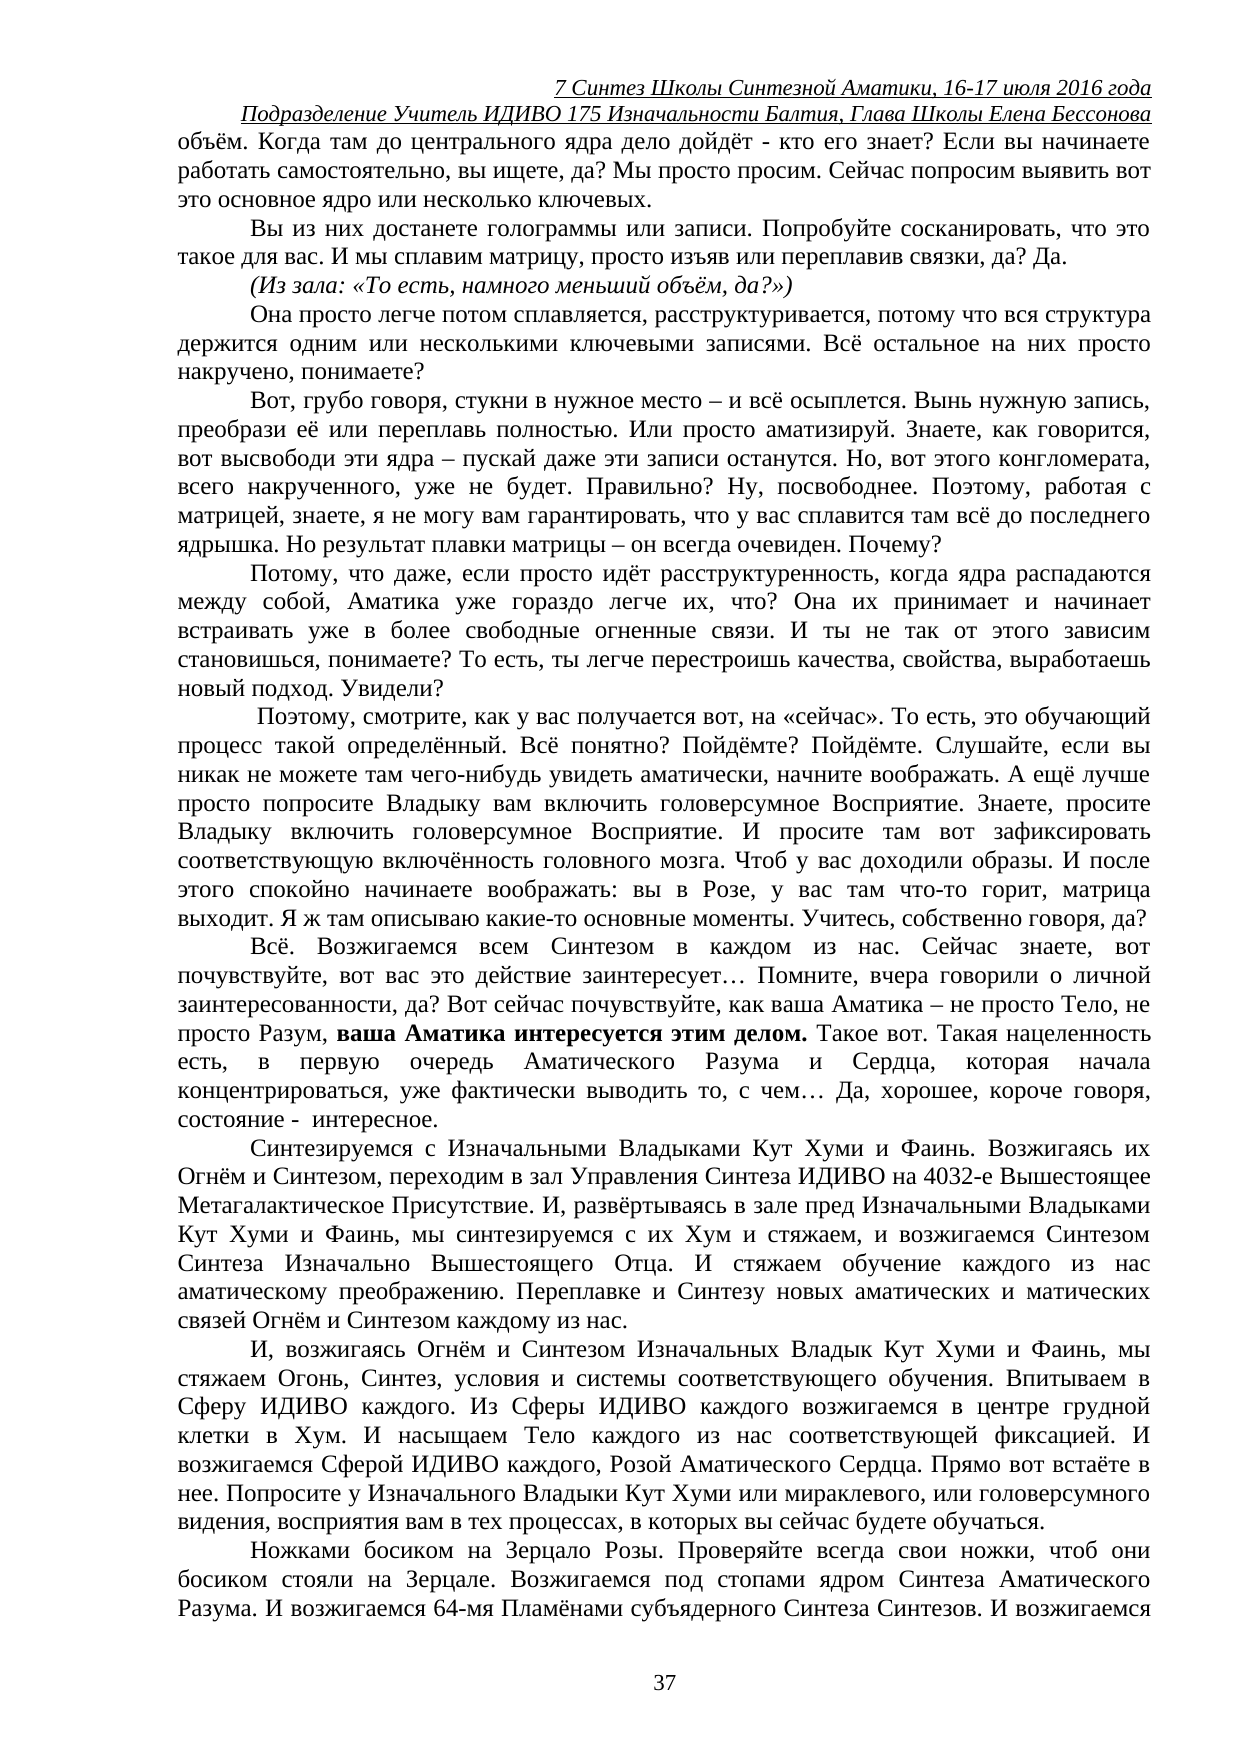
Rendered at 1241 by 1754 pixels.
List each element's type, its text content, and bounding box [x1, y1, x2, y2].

text Синтезируемся с Изначальными Владыками Кут Хуми и Фаинь. Возжигаясь их Огнём и Синтезом, переходим в зал Управления Синтеза ИДИВО на 4032-е Вышестоящее Метагалактическое Присутствие. И, развёртываясь в зале пред Изначальными Владыками Кут Хуми и Фаинь, мы синтезируемся с их Хум и стяжаем, и возжигаемся Синтезом Синтеза Изначально Вышестоящего Отца. И стяжаем обучение каждого из нас аматическому преображению. Переплавке и Синтезу новых аматических и матических связей Огнём и Синтезом каждому из нас. [177, 1133, 1152, 1334]
text Всё. Возжигаемся всем Синтезом в каждом из нас. Сейчас знаете, вот почувствуйте, вот вас это действие заинтересует… Помните, вчера говорили о личной заинтересованности, да? Вот сейчас почувствуйте, как ваша Аматика – не просто Тело, не просто Разум, ваша Аматика интересуется этим делом. Такое вот. Такая нацеленность есть, в первую очередь Аматического Разума и Сердца, которая начала концентрироваться, уже фактически выводить то, с чем… Да, хорошее, короче говоря, состояние - интересное. [177, 931, 1152, 1133]
text Она просто легче потом сплавляется, расструктуривается, потому что вся структура держится одним или несколькими ключевыми записями. Всё остальное на них просто накручено, понимаете? [177, 299, 1152, 385]
text Поэтому, смотрите, как у вас получается вот, на «сейчас». То есть, это обучающий процесс такой определённый. Всё понятно? Пойдёмте? Пойдёмте. Слушайте, если вы никак не можете там чего-нибудь увидеть аматически, начните воображать. А ещё лучше просто попросите Владыку вам включить головерсумное Восприятие. Знаете, просите Владыку включить головерсумное Восприятие. И просите там вот зафиксировать соответствующую включённость головного мозга. Чтоб у вас доходили образы. И после этого спокойно начинаете воображать: вы в Розе, у вас там что-то горит, матрица выходит. Я ж там описываю какие-то основные моменты. Учитесь, собственно говоря, да? [177, 701, 1152, 931]
text И, возжигаясь Огнём и Синтезом Изначальных Владык Кут Хуми и Фаинь, мы стяжаем Огонь, Синтез, условия и системы соответствующего обучения. Впитываем в Сферу ИДИВО каждого. Из Сферы ИДИВО каждого возжигаемся в центре грудной клетки в Хум. И насыщаем Тело каждого из нас соответствующей фиксацией. И возжигаемся Сферой ИДИВО каждого, Розой Аматического Сердца. Прямо вот встаёте в нее. Попросите у Изначального Владыки Кут Хуми или мираклевого, или головерсумного видения, восприятия вам в тех процессах, в которых вы сейчас будете обучаться. [177, 1334, 1152, 1535]
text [177, 126, 1152, 213]
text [177, 1535, 1152, 1621]
text Вот, грубо говоря, стукни в нужное место – и всё осыплется. Вынь нужную запись, преобрази её или переплавь полностью. Или просто аматизируй. Знаете, как говорится, вот высвободи эти ядра – пускай даже эти записи останутся. Но, вот этого конгломерата, всего накрученного, уже не будет. Правильно? Ну, посвободнее. Поэтому, работая с матрицей, знаете, я не могу вам гарантировать, что у вас сплавится там всё до последнего ядрышка. Но результат плавки матрицы – он всегда очевиден. Почему? [177, 385, 1152, 558]
text Вы из них достанете голограммы или записи. Попробуйте сосканировать, что это такое для вас. И мы сплавим матрицу, просто изъяв или переплавив связки, да? Да. [177, 213, 1152, 270]
text Потому, что даже, если просто идёт расструктуренность, когда ядра распадаются между собой, Аматика уже гораздо легче их, что? Она их принимает и начинает встраивать уже в более свободные огненные связи. И ты не так от этого зависим становишься, понимаете? То есть, ты легче перестроишь качества, свойства, выработаешь новый подход. Увидели? [177, 558, 1152, 701]
text (Из зала: «То есть, намного меньший объём, да?») [177, 270, 1152, 299]
